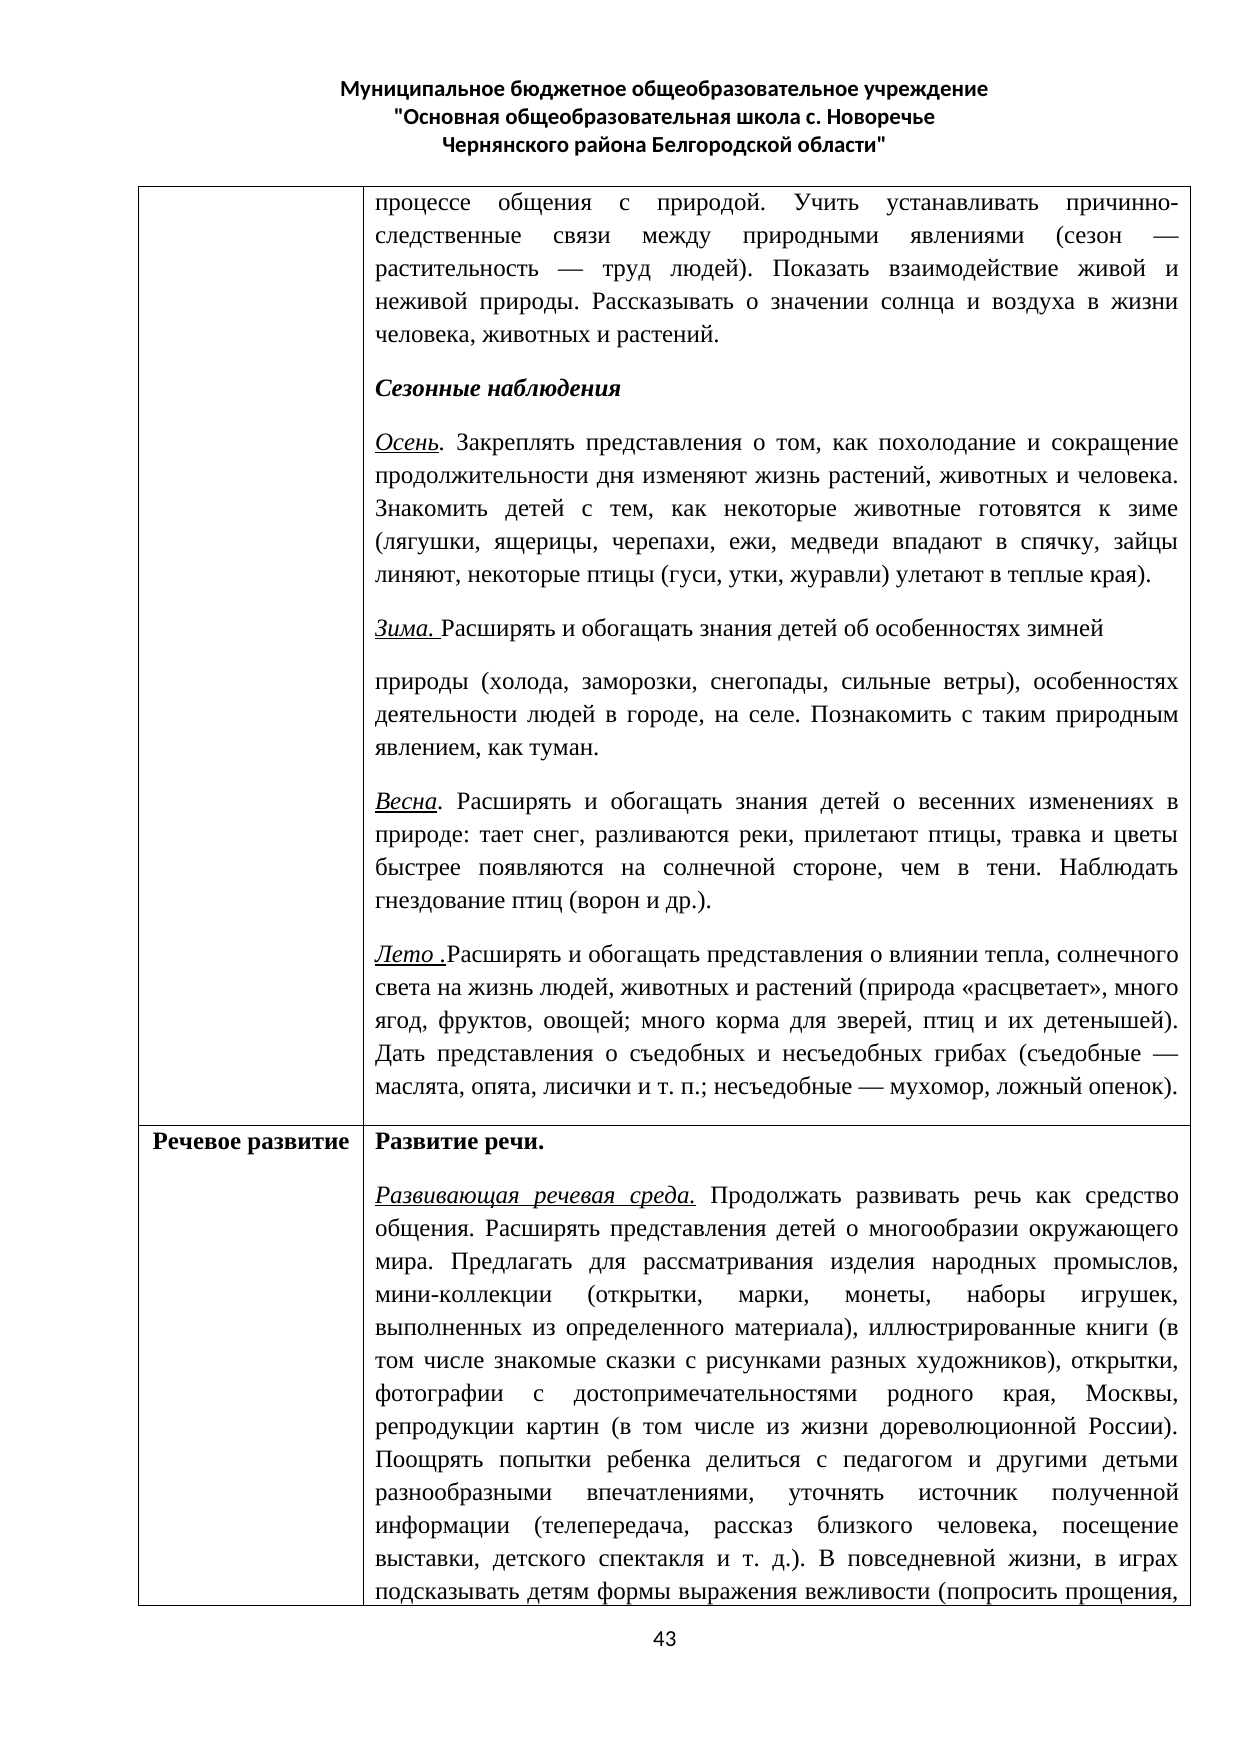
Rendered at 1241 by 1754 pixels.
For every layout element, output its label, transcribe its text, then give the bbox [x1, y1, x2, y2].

table_cell Речевое развитие [139, 1126, 363, 1605]
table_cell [364, 1126, 1190, 1605]
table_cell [139, 187, 363, 1125]
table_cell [364, 187, 1190, 1125]
